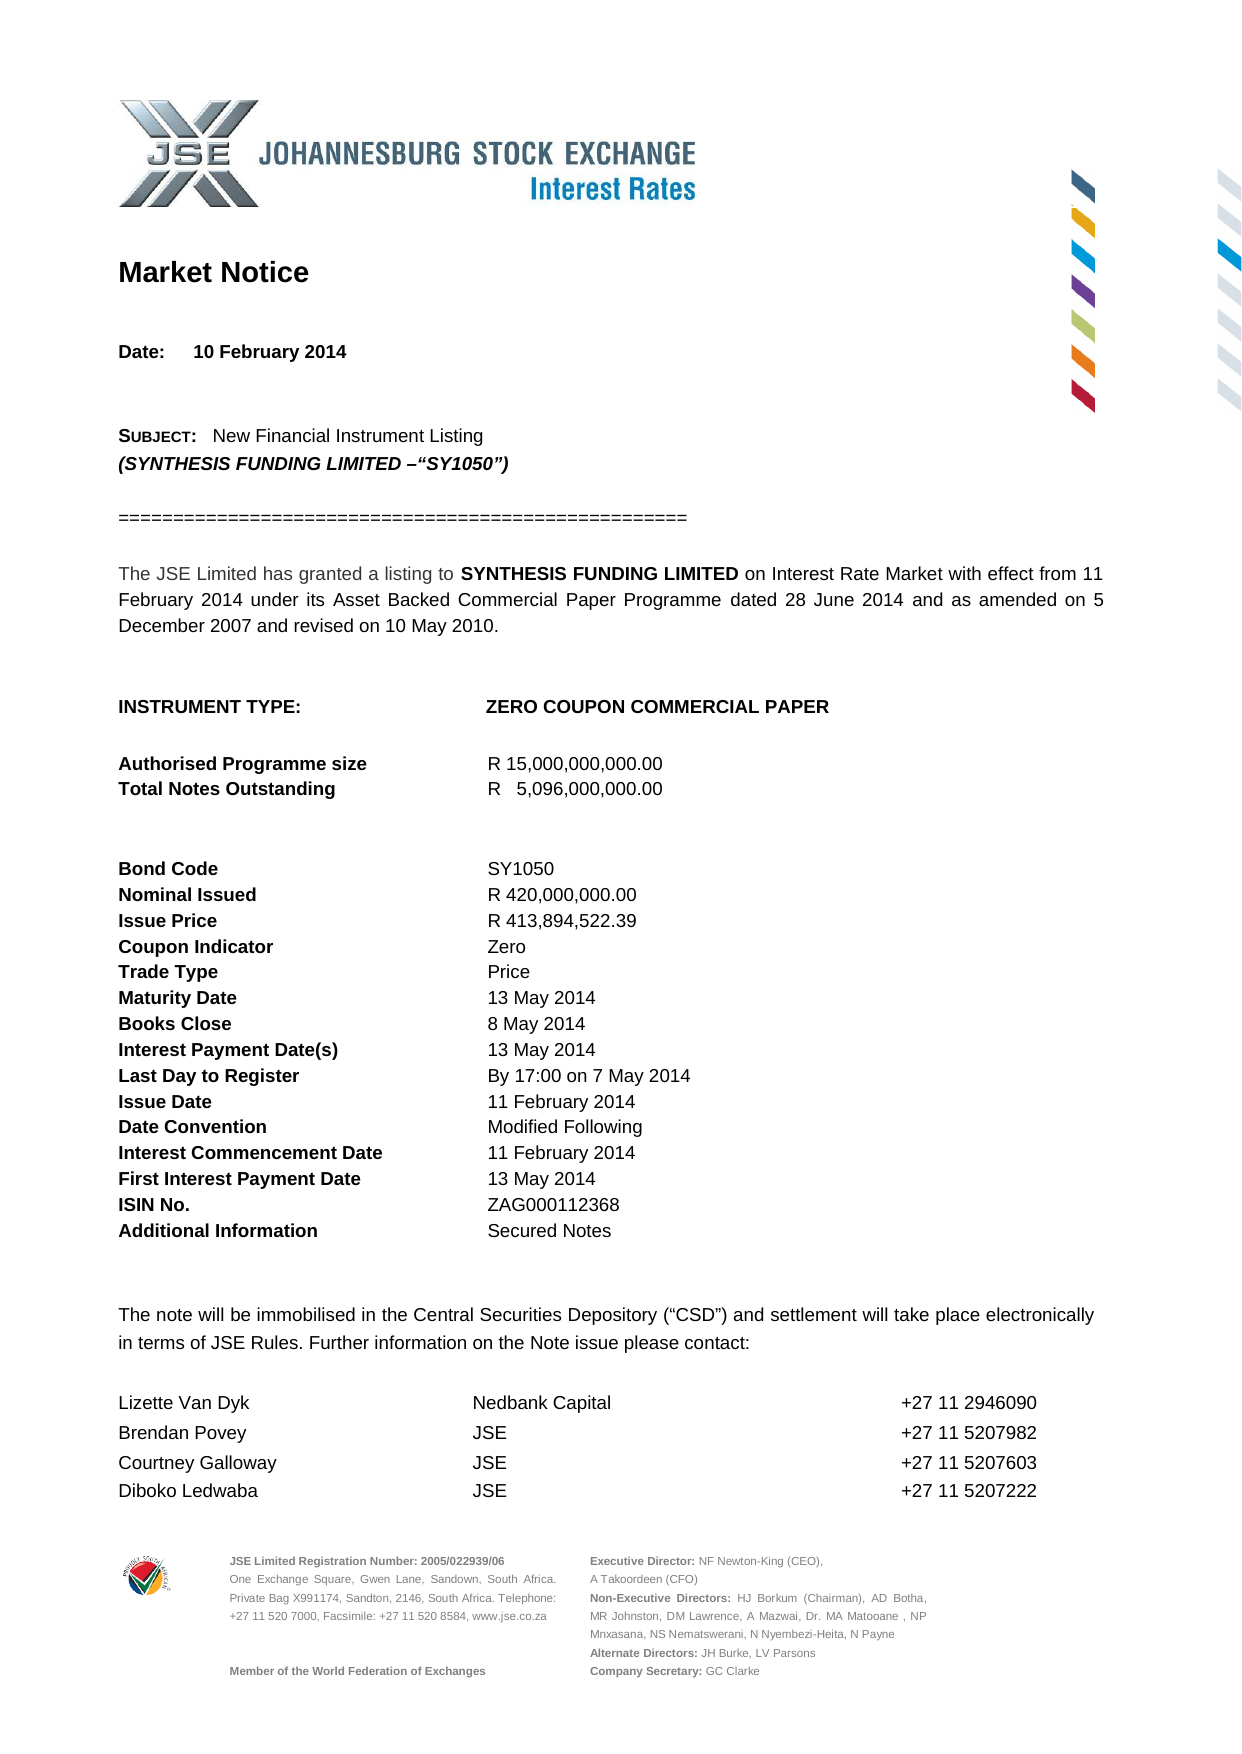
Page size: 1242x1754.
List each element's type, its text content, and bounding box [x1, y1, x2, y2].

text Total Notes Outstanding R 5,096,000,000.00 [118, 778, 1161, 800]
text Date Convention Modified Following [118, 1116, 1104, 1138]
text Coupon Indicator Zero [118, 935, 1104, 957]
text Nominal Issued R 420,000,000.00 [118, 884, 1104, 905]
text Market Notice [118, 255, 1107, 289]
picture [118, 100, 698, 207]
text Issue Date 11 February 2014 [118, 1090, 1104, 1112]
text ==================================================== [118, 507, 1107, 528]
text Maturity Date 13 May 2014 [118, 987, 1104, 1009]
text First Interest Payment Date 13 May 2014 [118, 1168, 1104, 1189]
text Subject: New Financial Instrument Listing [118, 425, 1152, 446]
text Date: 10 February 2014 [118, 341, 1107, 362]
text Additional Information Secured Notes [118, 1219, 1104, 1241]
text Courtney Galloway JSE +27 11 5207603 [118, 1452, 1104, 1473]
text Interest Commencement Date 11 February 2014 [118, 1142, 1104, 1164]
text Issue Price R 413,894,522.39 [118, 909, 1104, 931]
text Interest Payment Date(s) 13 May 2014 [118, 1039, 1104, 1060]
text Books Close 8 May 2014 [118, 1013, 1104, 1034]
text Last Day to Register By 17:00 on 7 May 2014 [118, 1064, 1104, 1086]
picture [1217, 254, 1242, 412]
text (SYNTHESIS FUNDING LIMITED –“SY1050”) [118, 453, 1152, 474]
text Diboko Ledwaba JSE +27 11 5207222 [118, 1480, 1104, 1501]
text Trade Type Price [118, 961, 1104, 983]
text ISIN No. ZAG000112368 [118, 1194, 1104, 1215]
text Lizette Van Dyk Nedbank Capital +27 11 2946090 [118, 1392, 1104, 1413]
text The JSE Limited has granted a listing to SYNTHESIS FUNDING LIMITED on Interest Rate Market with effect from 11 February 2014 under its Asset Backed Commercial Paper Programme dated 28 June 2014 and as amended on 5 December 2007 and revised on 10 May 2010. [118, 563, 1104, 636]
text INSTRUMENT TYPE: ZERO COUPON COMMERCIAL PAPER [118, 696, 1105, 718]
text Bond Code SY1050 [118, 858, 1104, 879]
picture [1217, 168, 1242, 256]
text Authorised Programme size R 15,000,000,000.00 [118, 752, 1104, 774]
text The note will be immobilised in the Central Securities Depository (“CSD”) and settlement will take place electronically in terms of JSE Rules. Further information on the Note issue please contact: [118, 1303, 1095, 1353]
text Brendan Povey JSE +27 11 5207982 [118, 1422, 1104, 1443]
